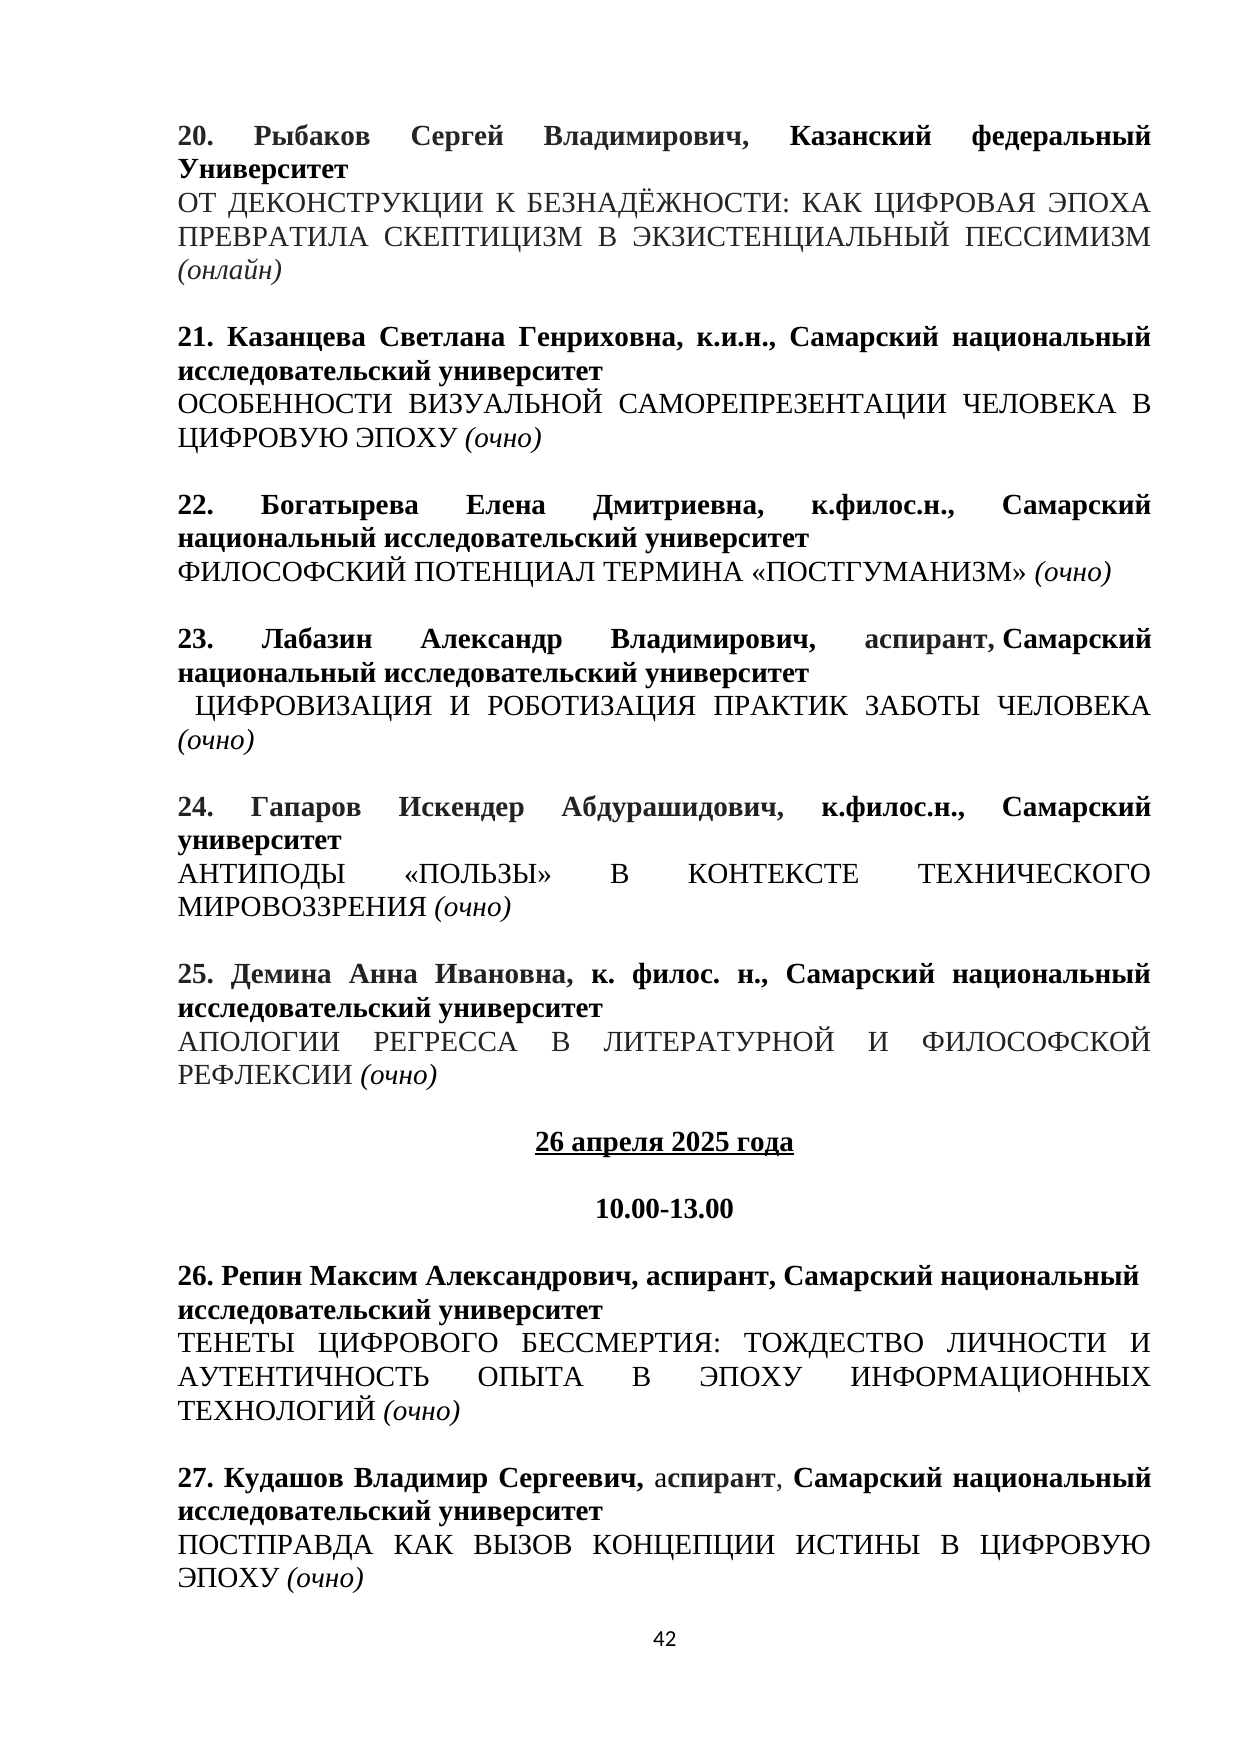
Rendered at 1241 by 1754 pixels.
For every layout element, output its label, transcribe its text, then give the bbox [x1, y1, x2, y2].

text 25. Демина Анна Ивановна, к. филос. н., Самарский национальный исследовательский университет [177, 957, 1152, 1024]
text ЦИФРОВИЗАЦИЯ И РОБОТИЗАЦИЯ ПРАКТИК ЗАБОТЫ ЧЕЛОВЕКА (очно) [177, 688, 1152, 755]
text 24. Гапаров Искендер Абдурашидович, к.филос.н., Самарский университет [177, 789, 1152, 856]
text 26. Репин Максим Александрович, аспирант, Самарский национальный исследовательский университет [177, 1258, 1152, 1326]
text 10.00-13.00 [177, 1191, 1152, 1225]
text 27. Кудашов Владимир Сергеевич, аспирант, Самарский национальный исследовательский университет [177, 1460, 1152, 1527]
text 22. Богатырева Елена Дмитриевна, к.филос.н., Самарский национальный исследовательский университет [177, 487, 1152, 554]
text 21. Казанцева Светлана Генриховна, к.и.н., Самарский национальный исследовательский университет [177, 319, 1152, 386]
text ОТ ДЕКОНСТРУКЦИИ К БЕЗНАДЁЖНОСТИ: КАК ЦИФРОВАЯ ЭПОХА ПРЕВРАТИЛА СКЕПТИЦИЗМ В ЭКЗИСТЕНЦИАЛЬНЫЙ ПЕССИМИЗМ (онлайн) [177, 185, 1152, 286]
text 23. Лабазин Александр Владимирович, аспирант, Самарский национальный исследовательский университет [177, 621, 1152, 688]
text 20. Рыбаков Сергей Владимирович, Казанский федеральный Университет [177, 118, 1152, 185]
text АПОЛОГИИ РЕГРЕССА В ЛИТЕРАТУРНОЙ И ФИЛОСОФСКОЙ РЕФЛЕКСИИ (очно) [360, 1057, 1152, 1091]
text ТЕНЕТЫ ЦИФРОВОГО БЕССМЕРТИЯ: ТОЖДЕСТВО ЛИЧНОСТИ И АУТЕНТИЧНОСТЬ ОПЫТА В ЭПОХУ ИНФОРМАЦИОННЫХ ТЕХНОЛОГИЙ (очно) [177, 1326, 1152, 1426]
text ФИЛОСОФСКИЙ ПОТЕНЦИАЛ ТЕРМИНА «ПОСТГУМАНИЗМ» (очно) [177, 554, 1152, 588]
text ПОСТПРАВДА КАК ВЫЗОВ КОНЦЕПЦИИ ИСТИНЫ В ЦИФРОВУЮ ЭПОХУ (очно) [177, 1527, 1152, 1594]
text Антиподы «пользы» в контексте технического мировоззрения (очно) [177, 856, 1152, 923]
text ОСОБЕННОСТИ ВИЗУАЛЬНОЙ САМОРЕПРЕЗЕНТАЦИИ ЧЕЛОВЕКА В ЦИФРОВУЮ ЭПОХУ (очно) [177, 386, 1152, 453]
text 26 апреля 2025 года [177, 1124, 1152, 1158]
